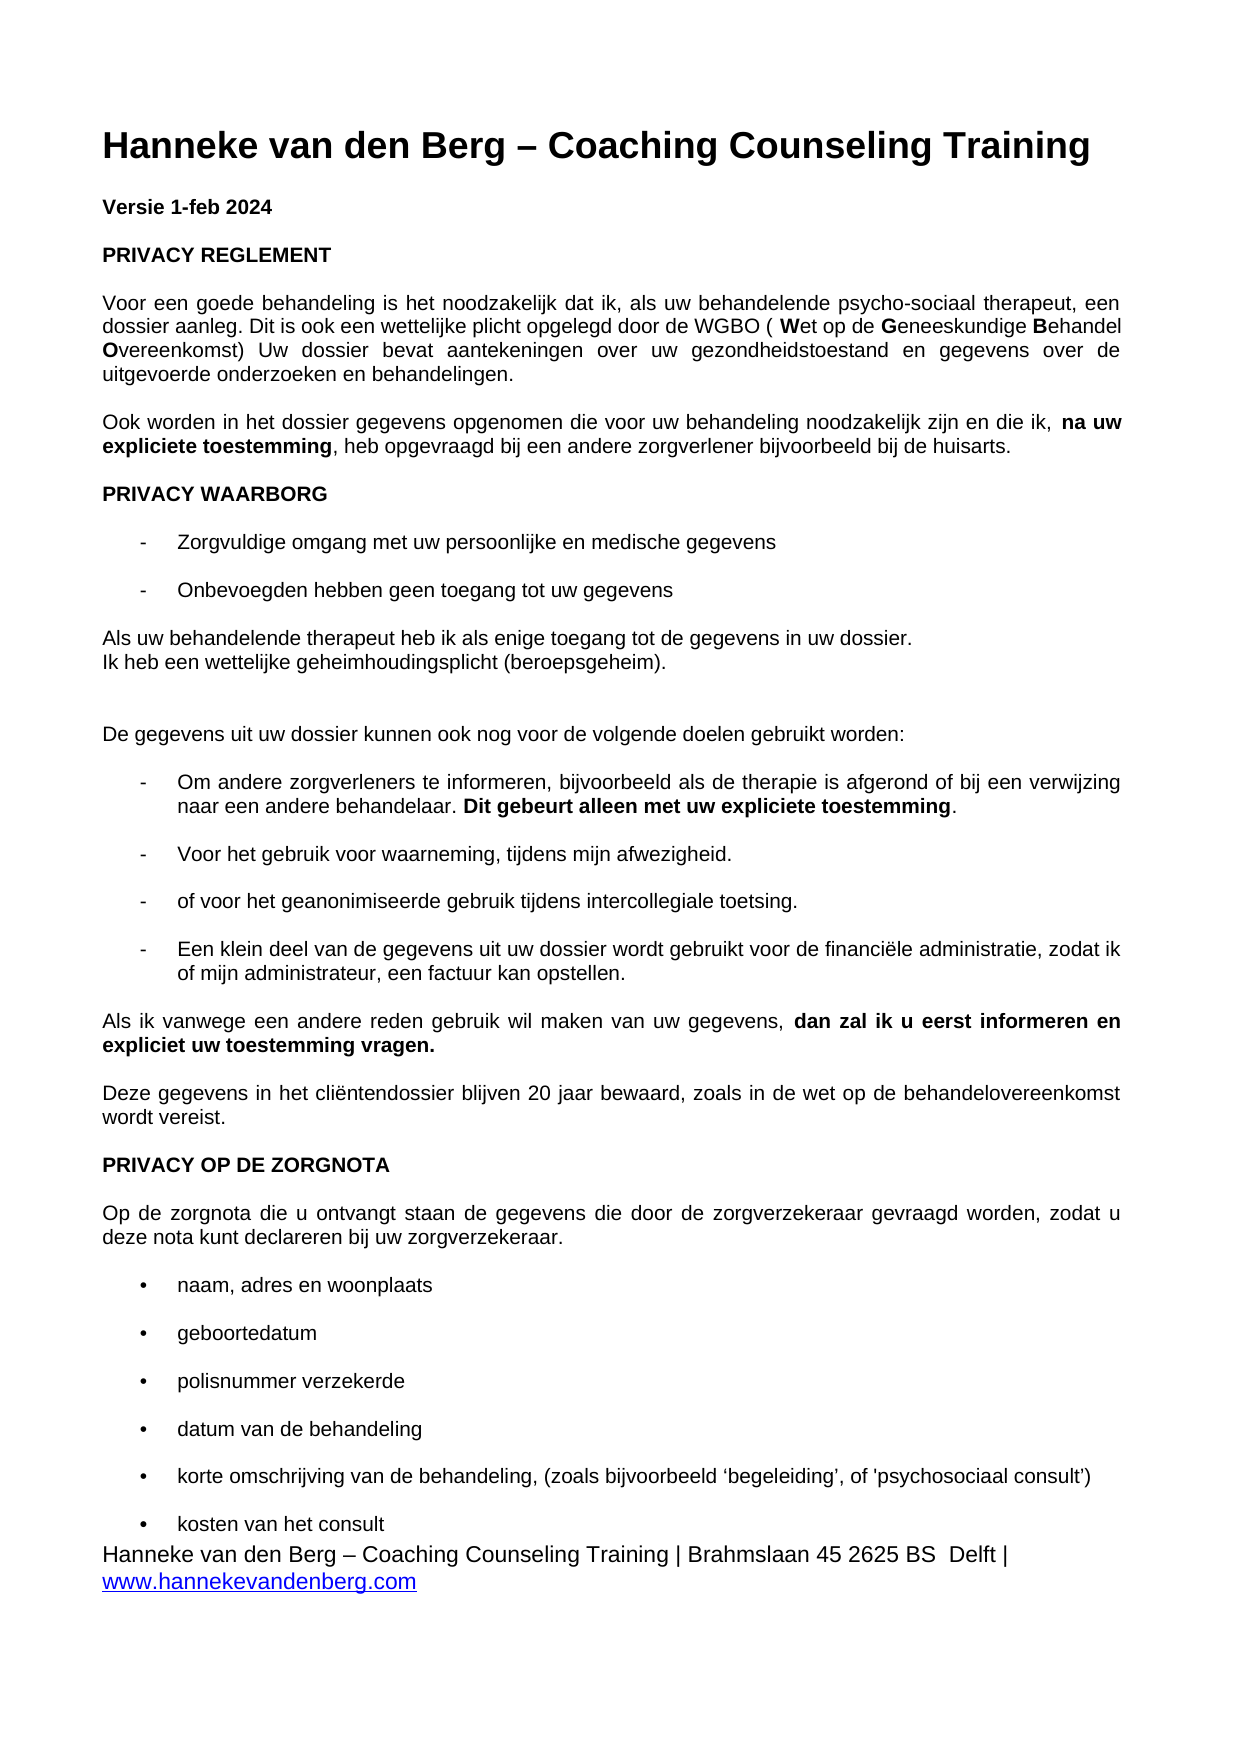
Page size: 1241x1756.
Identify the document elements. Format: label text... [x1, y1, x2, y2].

list Voor het gebruik voor waarneming, tijdens mijn afwezigheid. [139, 841, 1122, 865]
list naam, adres en woonplaats [139, 1273, 1122, 1297]
text PRIVACY WAARBORG [102, 482, 1122, 506]
text Ik heb een wettelijke geheimhoudingsplicht (beroepsgeheim). [102, 650, 1122, 674]
text Deze gegevens in het cliëntendossier blijven 20 jaar bewaard, zoals in de wet op de behandelovereenkomst wordt vereist. [102, 1081, 1122, 1129]
text PRIVACY OP DE ZORGNOTA [102, 1153, 1122, 1177]
list Zorgvuldige omgang met uw persoonlijke en medische gegevens [139, 530, 1122, 554]
text Ook worden in het dossier gegevens opgenomen die voor uw behandeling noodzakelijk zijn en die ik, na uw expliciete toestemming, heb opgevraagd bij een andere zorgverlener bijvoorbeeld bij de huisarts. [102, 410, 1122, 458]
list korte omschrijving van de behandeling, (zoals bijvoorbeeld ‘begeleiding’, of 'psychosociaal consult’) [139, 1464, 1122, 1488]
list polisnummer verzekerde [139, 1368, 1122, 1392]
text Hanneke van den Berg – Coaching Counseling Training [102, 124, 1122, 167]
text Als ik vanwege een andere reden gebruik wil maken van uw gegevens, dan zal ik u eerst informeren en expliciet uw toestemming vragen. [102, 1009, 1122, 1057]
list kosten van het consult [139, 1512, 1122, 1536]
text Voor een goede behandeling is het noodzakelijk dat ik, als uw behandelende psycho-sociaal therapeut, een dossier aanleg. Dit is ook een wettelijke plicht opgelegd door de WGBO ( Wet op de Geneeskundige Behandel Overeenkomst) Uw dossier bevat aantekeningen over uw gezondheidstoestand en gegevens over de uitgevoerde onderzoeken en behandelingen. [102, 290, 1122, 386]
text Als uw behandelende therapeut heb ik als enige toegang tot de gegevens in uw dossier. [102, 626, 1122, 650]
list Onbevoegden hebben geen toegang tot uw gegevens [139, 578, 1122, 602]
text De gegevens uit uw dossier kunnen ook nog voor de volgende doelen gebruikt worden: [102, 722, 1122, 746]
list Een klein deel van de gegevens uit uw dossier wordt gebruikt voor de financiële administratie, zodat ik of mijn administrateur, een factuur kan opstellen. [139, 937, 1122, 985]
text Versie 1-feb 2024 [102, 194, 1122, 218]
list Om andere zorgverleners te informeren, bijvoorbeeld als de therapie is afgerond of bij een verwijzing naar een andere behandelaar. Dit gebeurt alleen met uw expliciete toestemming. [139, 769, 1122, 817]
text Op de zorgnota die u ontvangt staan de gegevens die door de zorgverzekeraar gevraagd worden, zodat u deze nota kunt declareren bij uw zorgverzekeraar. [102, 1201, 1122, 1249]
list datum van de behandeling [139, 1416, 1122, 1440]
list geboortedatum [139, 1321, 1122, 1344]
list of voor het geanonimiseerde gebruik tijdens intercollegiale toetsing. [139, 889, 1122, 913]
text PRIVACY REGLEMENT [102, 242, 1122, 266]
